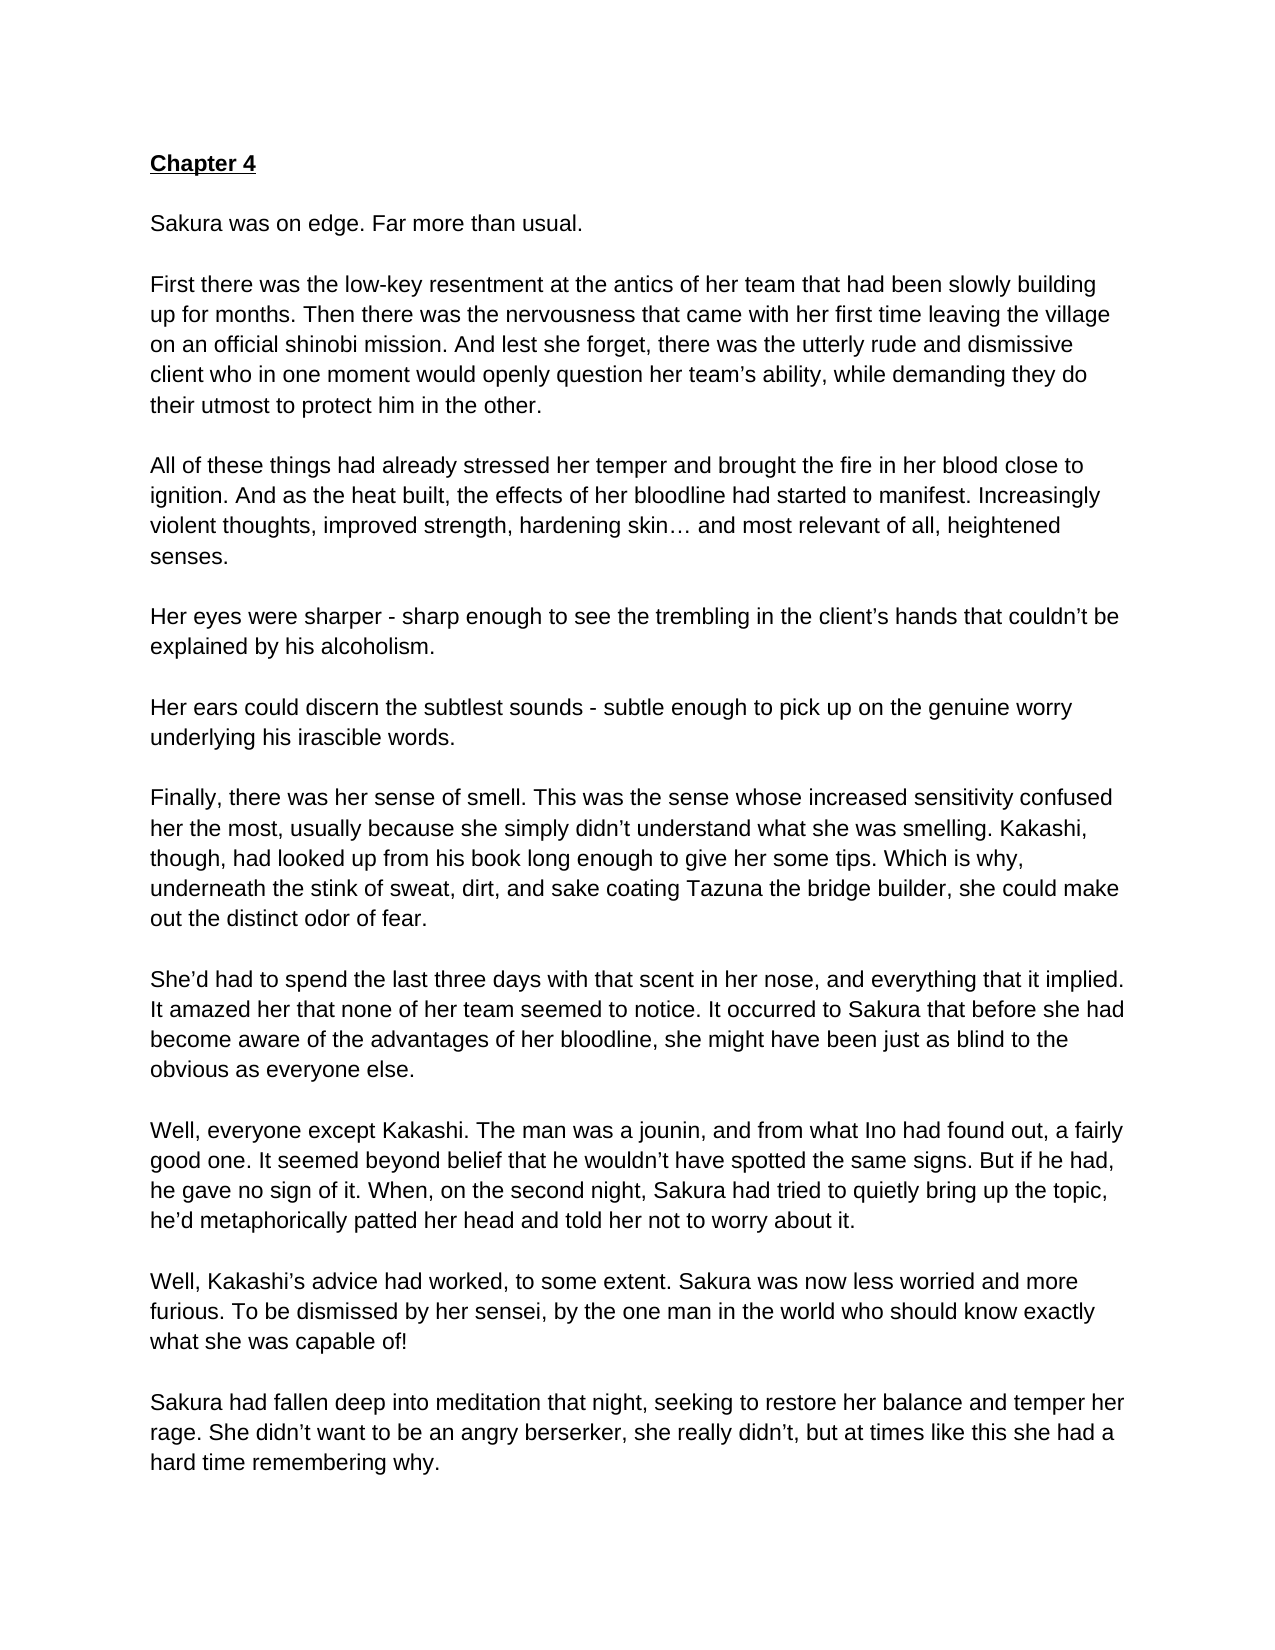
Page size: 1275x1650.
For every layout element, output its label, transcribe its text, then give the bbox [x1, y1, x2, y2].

text Finally, there was her sense of smell. This was the sense whose increased sensitivity confused her the most, usually because she simply didn’t understand what she was smelling. Kakashi, though, had looked up from his book long enough to give her some tips. Which is why, underneath the stink of sweat, dirt, and sake coating Tazuna the bridge builder, she could make out the distinct odor of fear. [150, 784, 1125, 932]
text Sakura was on edge. Far more than usual. [150, 210, 1125, 237]
text First there was the low-key resentment at the antics of her team that had been slowly building up for months. Then there was the nervousness that came with her first time leaving the village on an official shinobi mission. And lest she forget, there was the utterly rude and dismissive client who in one moment would openly question her team’s ability, while demanding they do their utmost to protect him in the other. [150, 271, 1125, 418]
text Chapter 4 [150, 150, 1125, 176]
text Sakura had fallen deep into meditation that night, seeking to restore her balance and temper her rage. She didn’t want to be an angry berserker, she really didn’t, but at times like this she had a hard time remembering why. [150, 1388, 1125, 1475]
text All of these things had already stressed her temper and brought the fire in her blood close to ignition. And as the heat built, the effects of her bloodline had started to manifest. Increasingly violent thoughts, improved strength, hardening skin… and most relevant of all, heightened senses. [150, 452, 1125, 569]
text She’d had to spend the last three days with that scent in her nose, and everything that it implied. It amazed her that none of her team seemed to notice. It occurred to Sakura that before she had become aware of the advantages of her bloodline, she might have been just as blind to the obvious as everyone else. [150, 966, 1125, 1083]
text Well, everyone except Kakashi. The man was a jounin, and from what Ino had found out, a fairly good one. It seemed beyond belief that he wouldn’t have spotted the same signs. But if he had, he gave no sign of it. When, on the second night, Sakura had tried to quietly bring up the topic, he’d metaphorically patted her head and told her not to worry about it. [150, 1117, 1125, 1234]
text Well, Kakashi’s advice had worked, to some extent. Sakura was now less worried and more furious. To be dismissed by her sensei, by the one man in the world who should know exactly what she was capable of! [150, 1268, 1125, 1354]
text Her eyes were sharper - sharp enough to see the trembling in the client’s hands that couldn’t be explained by his alcoholism. [150, 603, 1125, 660]
text Her ears could discern the subtlest sounds - subtle enough to pick up on the genuine worry underlying his irascible words. [150, 694, 1125, 750]
